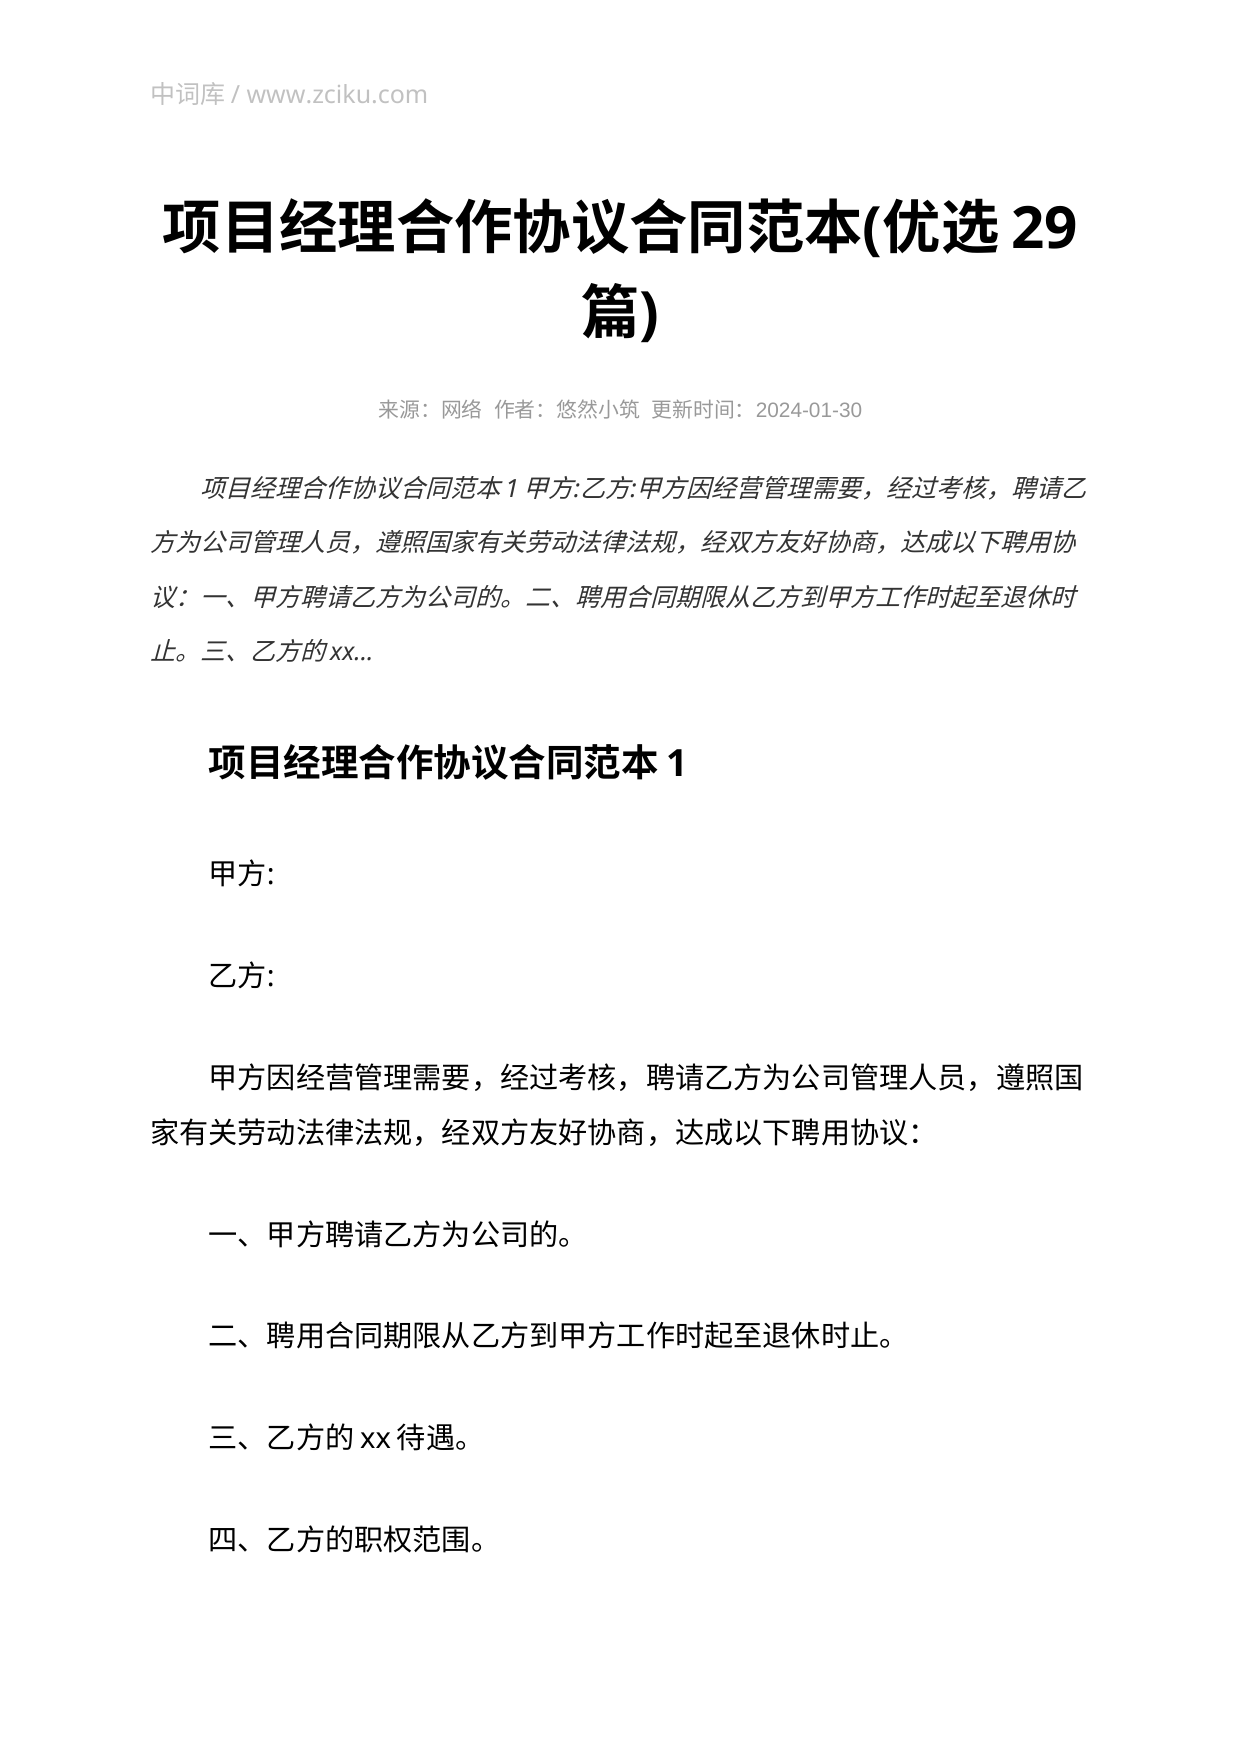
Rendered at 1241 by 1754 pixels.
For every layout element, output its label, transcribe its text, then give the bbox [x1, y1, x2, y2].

text 一、甲方聘请乙方为公司的。 [150, 1211, 1090, 1253]
text 项目经理合作协议合同范本1甲方:乙方:甲方因经营管理需要，经过考核，聘请乙方为公司管理人员，遵照国家有关劳动法律法规，经双方友好协商，达成以下聘用协议：一、甲方聘请乙方为公司的。二、聘用合同期限从乙方到甲方工作时起至退休时止。三、乙方的xx... [150, 468, 1090, 668]
text 二、聘用合同期限从乙方到甲方工作时起至退休时止。 [150, 1313, 1090, 1355]
text 甲方因经营管理需要，经过考核，聘请乙方为公司管理人员，遵照国家有关劳动法律法规，经双方友好协商，达成以下聘用协议： [150, 1054, 1090, 1152]
text 乙方: [150, 952, 1090, 995]
text 三、乙方的xx待遇。 [150, 1415, 1090, 1457]
text 四、乙方的职权范围。 [150, 1517, 1090, 1559]
subtitle 项目经理合作协议合同范本(优选29篇) [150, 181, 1090, 351]
text 来源：网络 作者：悠然小筑 更新时间：2024-01-30 [150, 398, 1090, 422]
text 项目经理合作协议合同范本1 [150, 733, 1090, 787]
text 甲方: [150, 851, 1090, 893]
